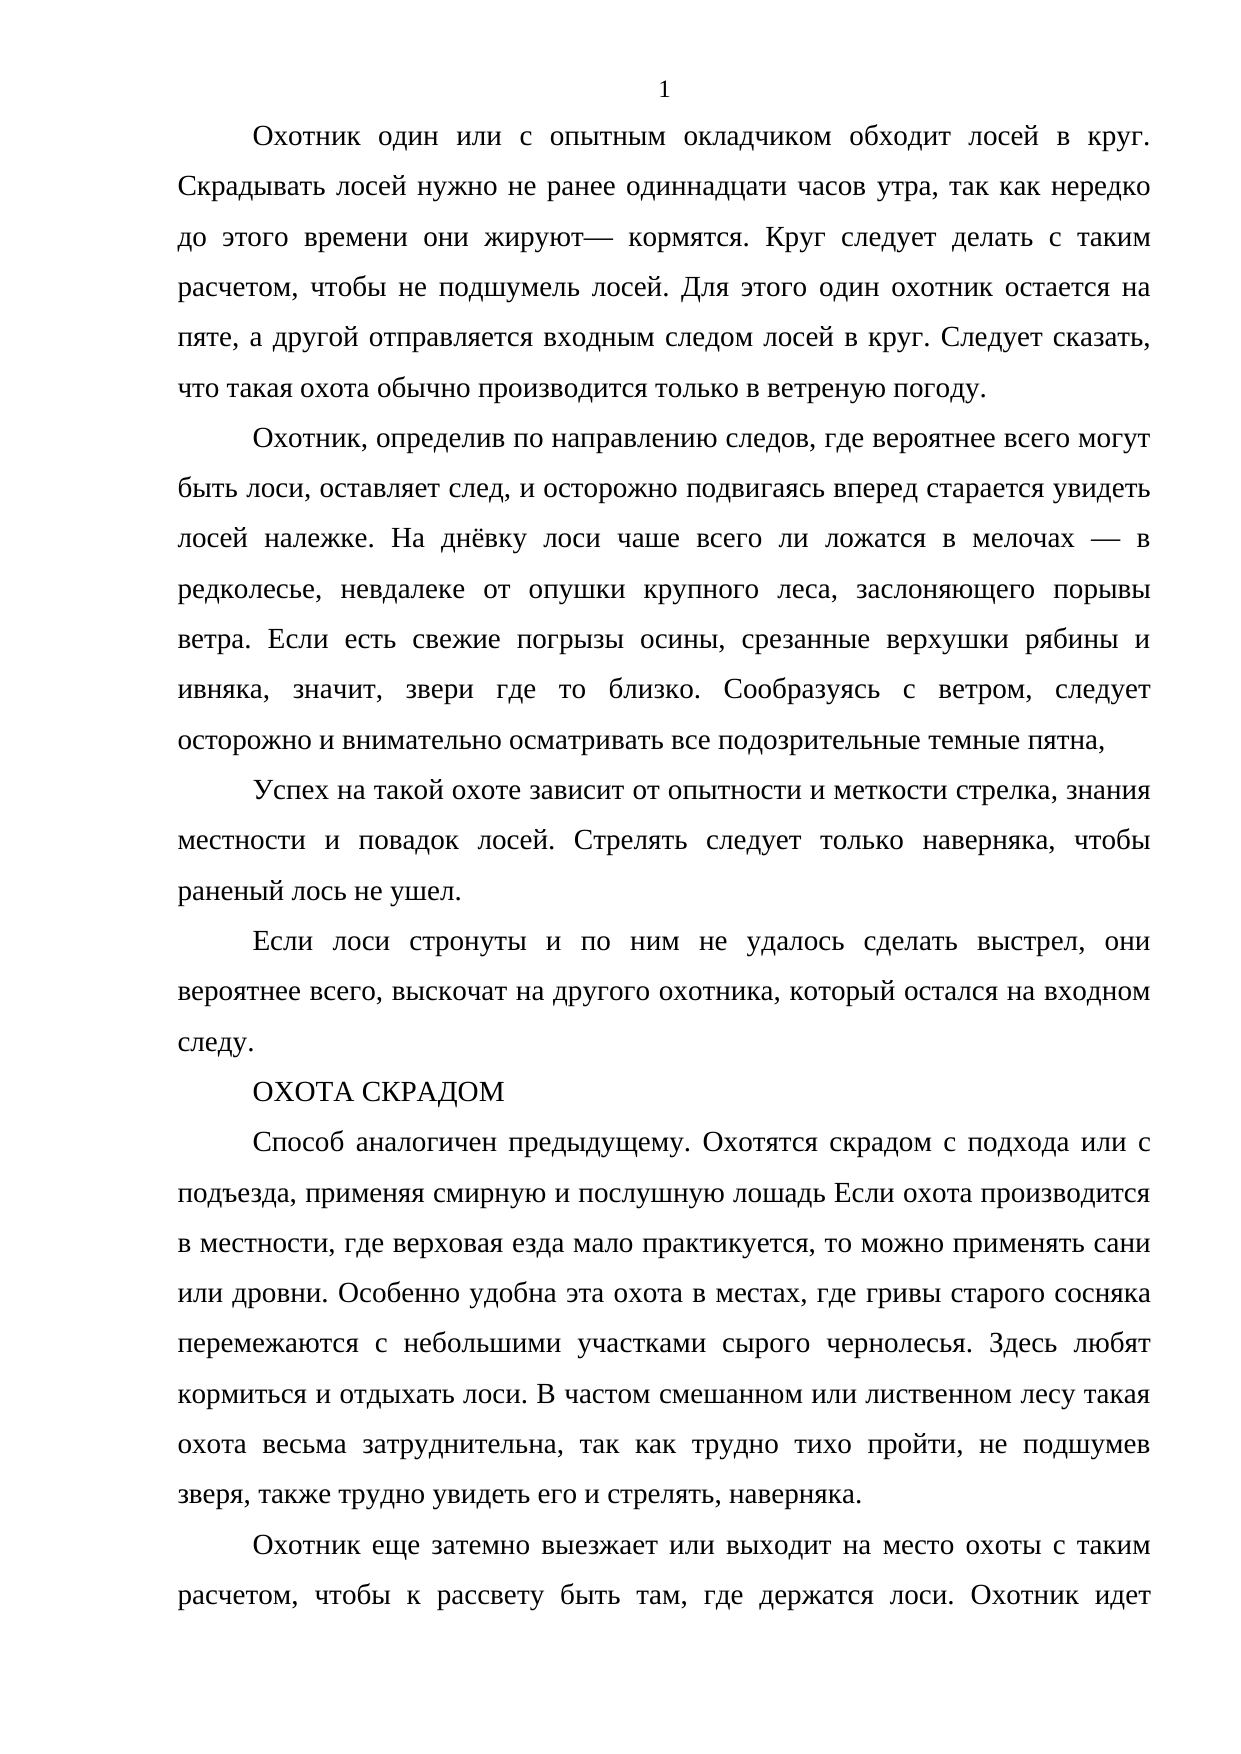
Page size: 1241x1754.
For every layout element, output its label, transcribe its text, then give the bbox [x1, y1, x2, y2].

text Охотник, определив по направлению следов, где вероятнее всего могут быть лоси, оставляет след, и осторожно подвигаясь вперед старается увидеть лосей належке. На днёвку лоси чаше всего ли ложатся в мелочах — в редколесье, невдалеке от опушки крупного леса, заслоняющего порывы ветра. Если есть свежие погрызы осины, срезанные верхушки рябины и ивняка, значит, звери где то близко. Сообразуясь с ветром, следует осторожно и внимательно осматривать все подозрительные темные пятна, [177, 420, 1152, 755]
text Успех на такой охоте зависит от опытности и меткости стрелка, знания местности и повадок лосей. Стрелять следует только наверняка, чтобы раненый лось не ушел. [177, 772, 1152, 906]
text Если лоси стронуты и по ним не удалось сделать выстрел, они вероятнее всего, выскочат на другого охотника, который остался на входном следу. [177, 923, 1152, 1057]
text Охотник один или с опытным окладчиком обходит лосей в круг. Скрадывать лосей нужно не ранее одиннадцати часов утра, так как нередко до этого времени они жируют— кормятся. Круг следует делать с таким расчетом, чтобы не подшумель лосей. Для этого один охотник остается на пяте, а другой отправляется входным следом лосей в круг. Следует сказать, что такая охота обычно производится только в ветреную погоду. [177, 118, 1152, 403]
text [177, 1527, 1152, 1611]
text ОХОТА СКРАДОМ [177, 1074, 1152, 1108]
text Способ аналогичен предыдущему. Охотятся скрадом с подхода или с подъезда, применяя смирную и послушную лошадь Если охота производится в местности, где верховая езда мало практикуется, то можно применять сани или дровни. Особенно удобна эта охота в местах, где гривы старого сосняка перемежаются с небольшими участками сырого чернолесья. Здесь любят кормиться и отдыхать лоси. В частом смешанном или лиственном лесу такая охота весьма затруднительна, так как трудно тихо пройти, не подшумев зверя, также трудно увидеть его и стрелять, наверняка. [177, 1124, 1152, 1510]
